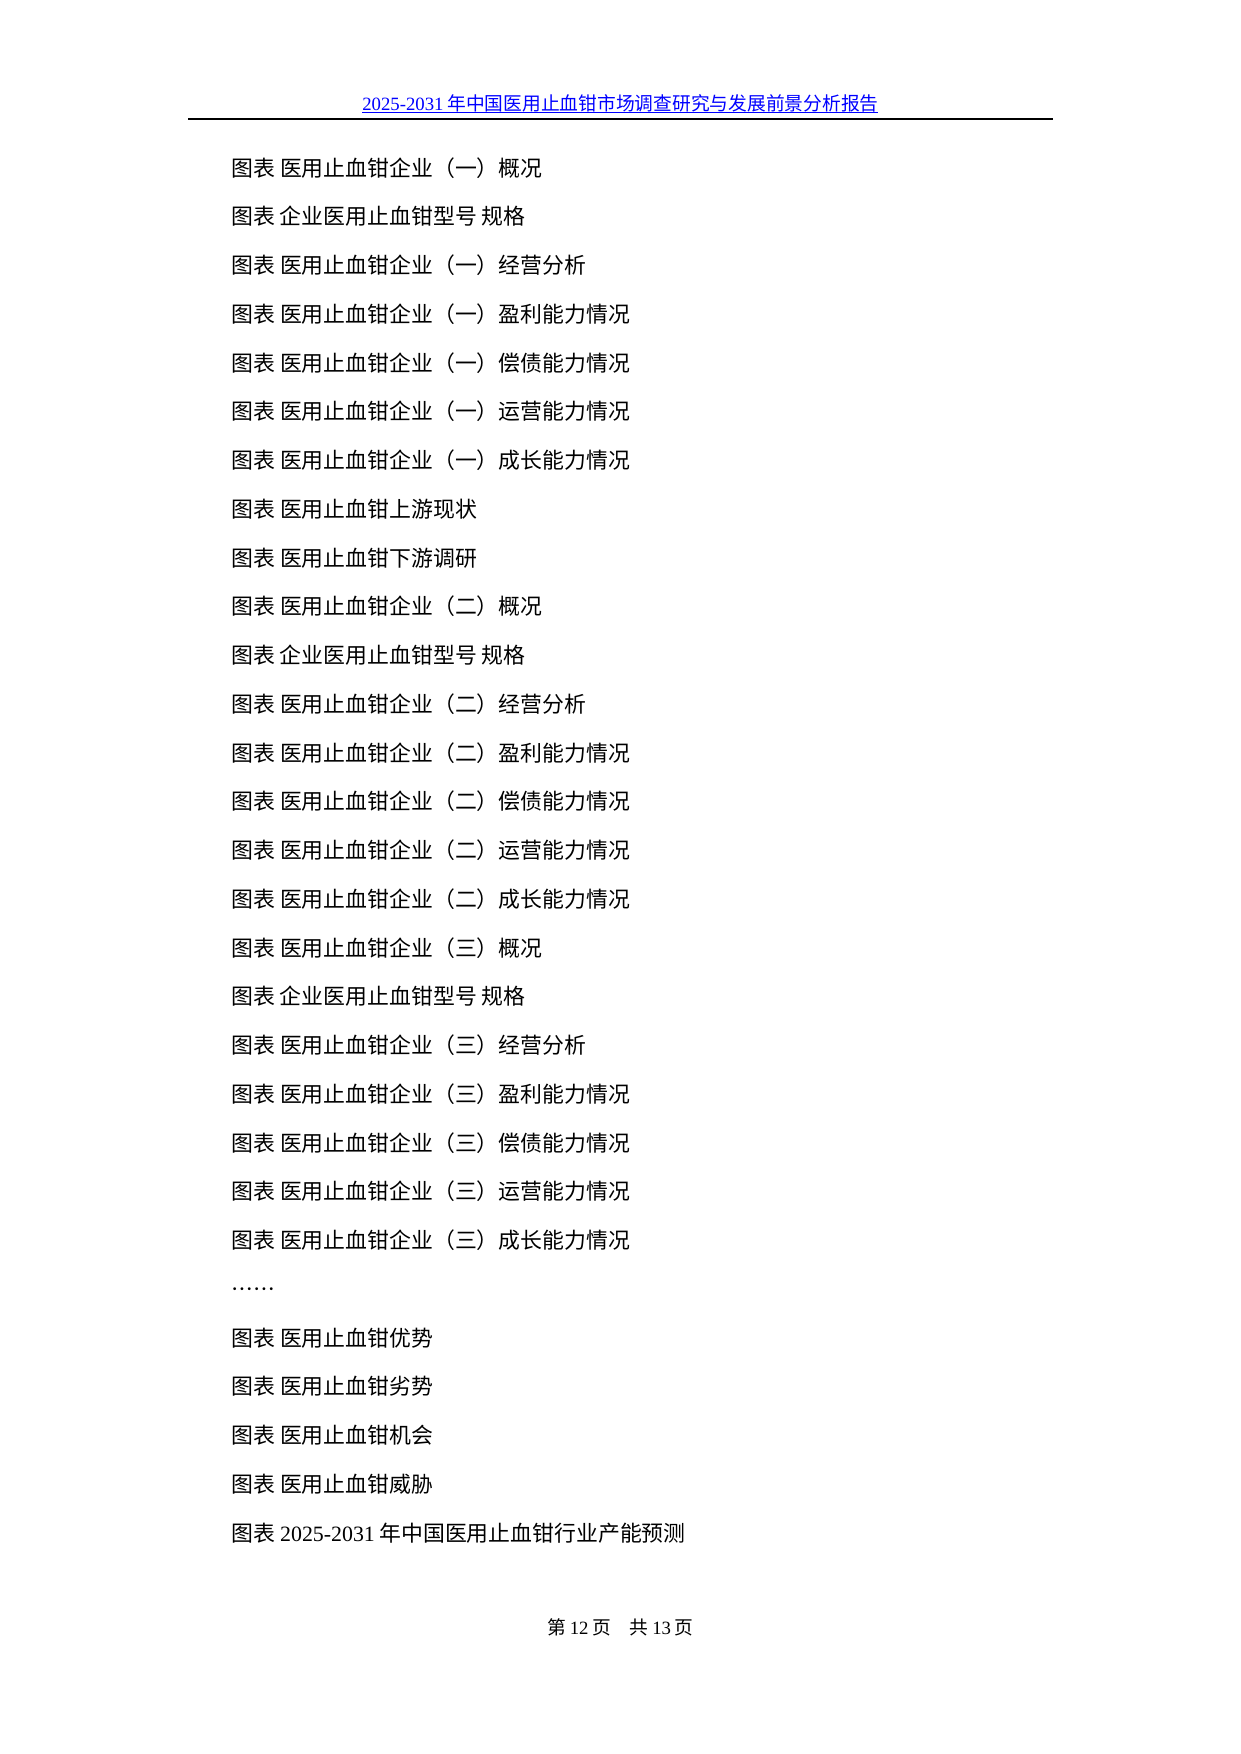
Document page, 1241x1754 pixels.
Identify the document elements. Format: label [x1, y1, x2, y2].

text [187, 150, 1053, 1548]
